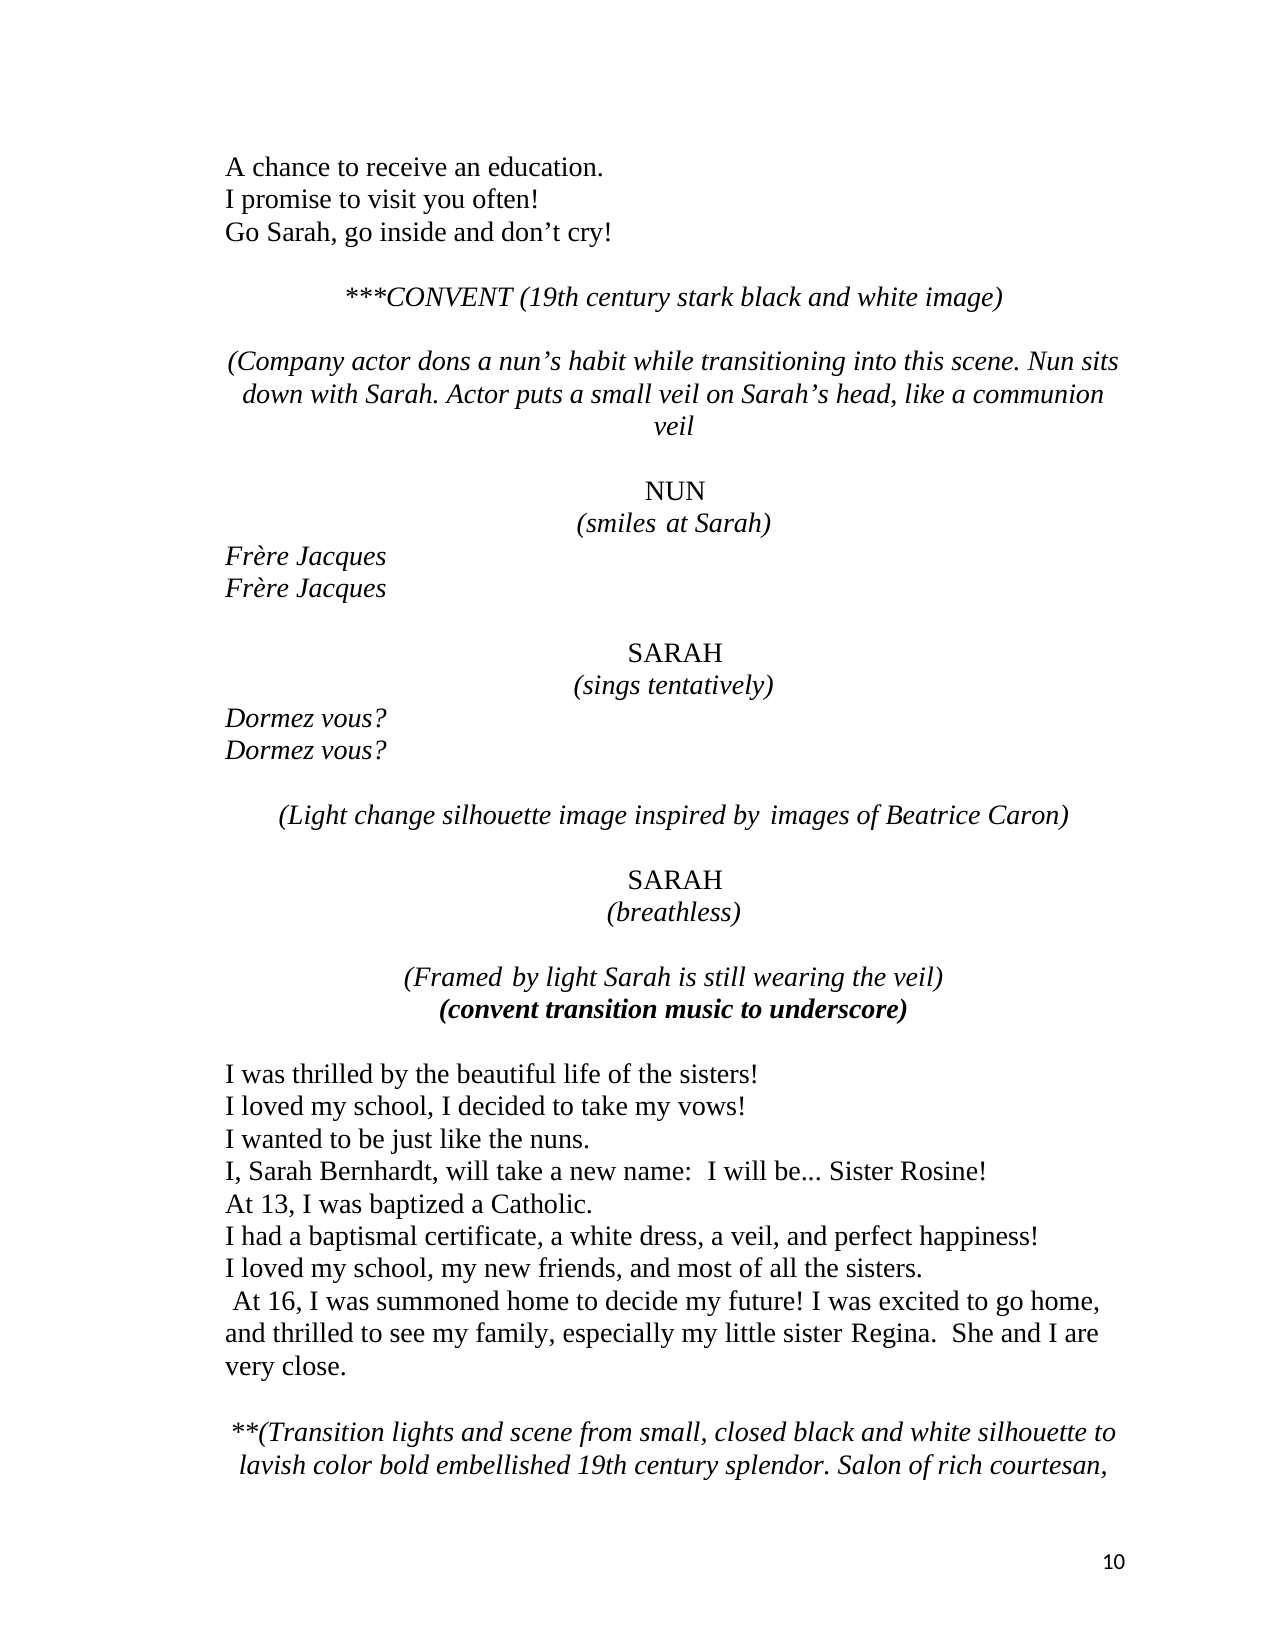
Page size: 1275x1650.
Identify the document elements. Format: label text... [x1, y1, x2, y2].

text Frère Jacques [225, 571, 1125, 603]
text Frère Jacques [225, 539, 1125, 571]
text I promise to visit you often! [225, 182, 1125, 215]
text (convent transition music to underscore) [225, 992, 1125, 1025]
text I had a baptismal certificate, a white dress, a veil, and perfect happiness! [225, 1219, 1125, 1251]
text SARAH [225, 636, 1125, 668]
text (sings tentatively) [225, 668, 1125, 701]
text At 13, I was baptized a Catholic. [225, 1187, 1125, 1219]
text ***CONVENT (19th century stark black and white image) [225, 279, 1125, 312]
text Dormez vous? [225, 733, 1125, 766]
text I wanted to be just like the nuns. [225, 1122, 1125, 1154]
text A chance to receive an education. [225, 150, 1125, 182]
text I loved my school, my new friends, and most of all the sisters. [225, 1251, 1125, 1284]
text NUN [225, 474, 1125, 506]
text I, Sarah Bernhardt, will take a new name: I will be... Sister Rosine! [225, 1154, 1125, 1187]
text At 16, I was summoned home to decide my future! I was excited to go home, and thrilled to see my family, especially my little sister Regina. She and I are very close. [225, 1284, 1125, 1381]
text Dormez vous? [225, 701, 1125, 733]
text I was thrilled by the beautiful life of the sisters! [225, 1057, 1125, 1089]
text (Company actor dons a nun’s habit while transitioning into this scene. Nun sits down with Sarah. Actor puts a small veil on Sarah’s head, like a communion veil [225, 344, 1125, 442]
text (smiles at Sarah) [225, 506, 1125, 539]
text (Framed by light Sarah is still wearing the veil) [225, 960, 1125, 992]
text SARAH [225, 863, 1125, 895]
text (breathless) [225, 895, 1125, 927]
text I loved my school, I decided to take my vows! [225, 1089, 1125, 1122]
text Go Sarah, go inside and don’t cry! [225, 215, 1125, 247]
text (Light change silhouette image inspired by images of Beatrice Caron) [225, 798, 1125, 830]
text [225, 1415, 1125, 1480]
